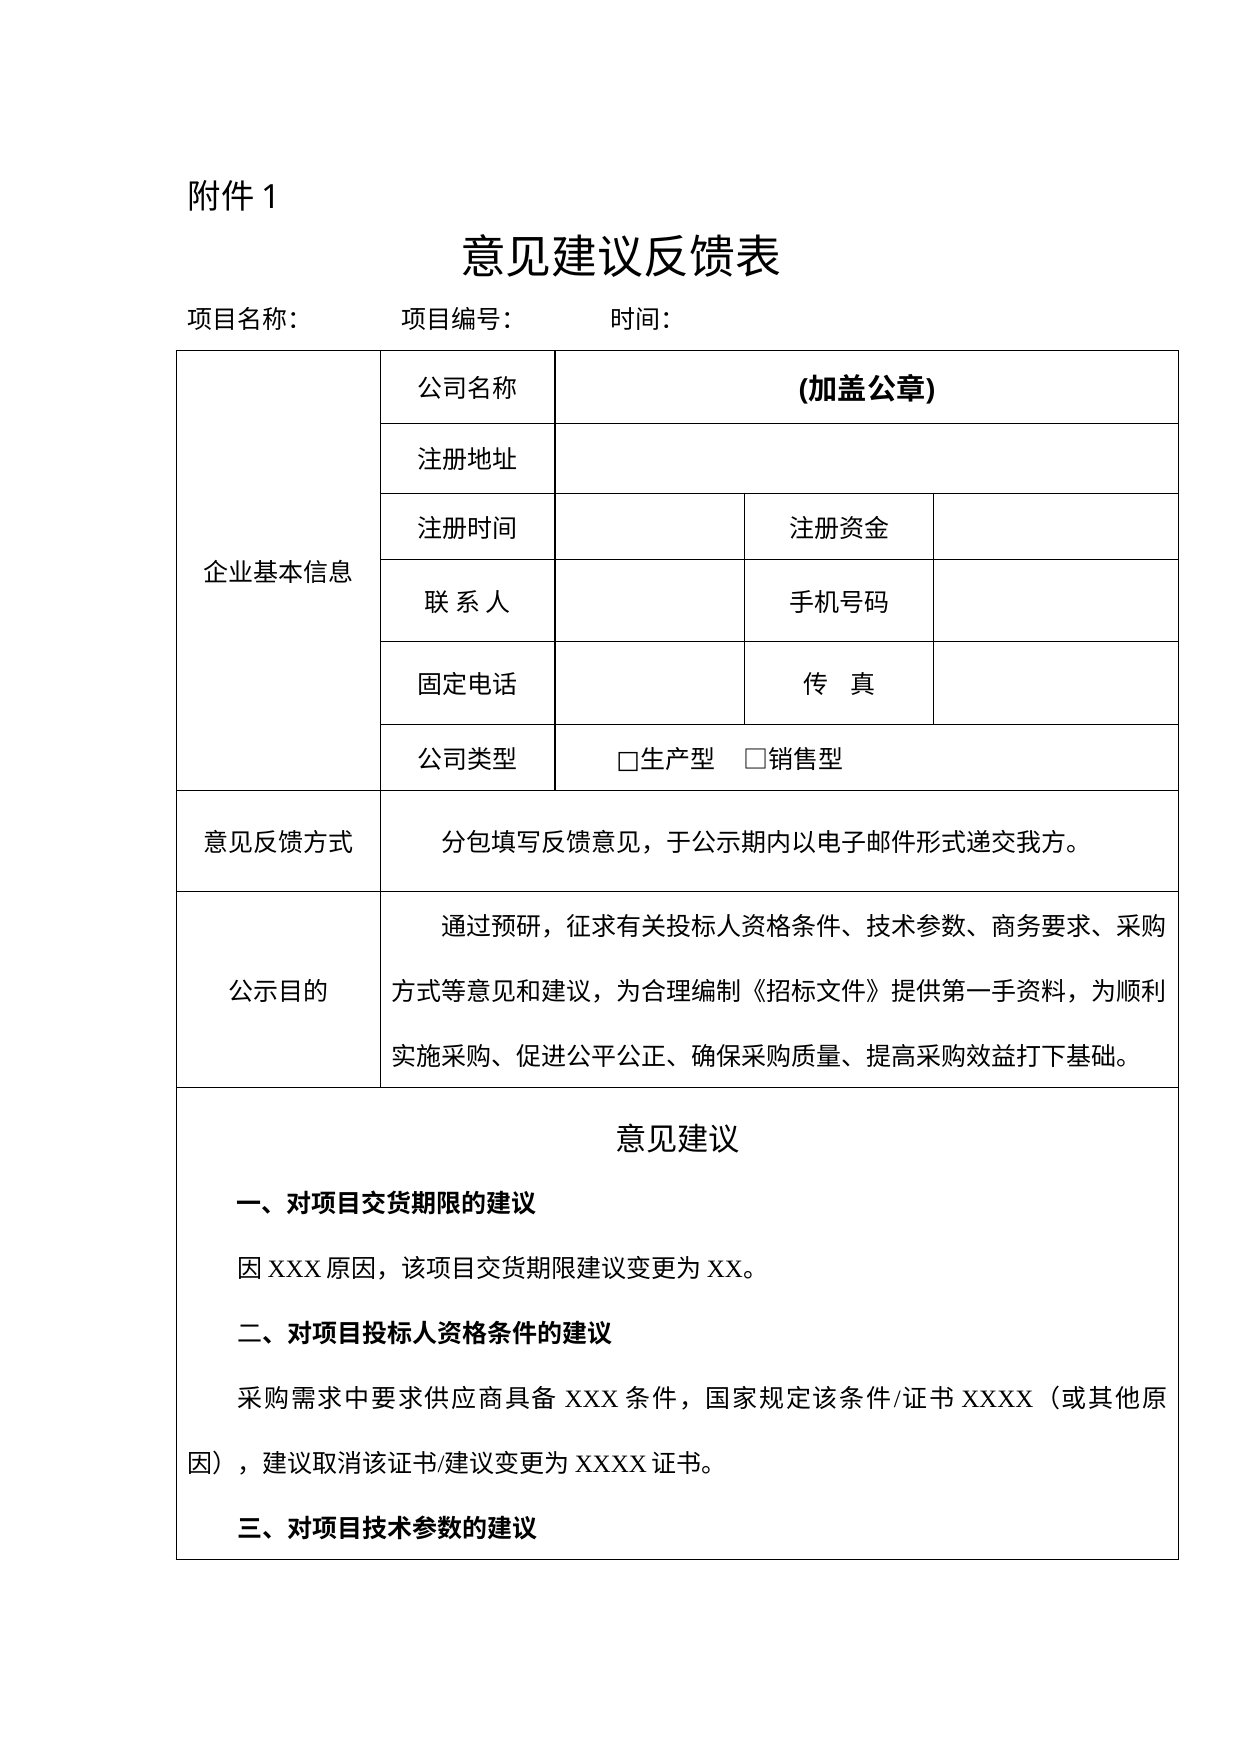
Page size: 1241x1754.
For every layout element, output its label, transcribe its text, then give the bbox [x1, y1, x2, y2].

table_cell 固定电话 [381, 642, 554, 724]
table_header (加盖公章) [556, 351, 1178, 422]
text 意见建议反馈表 [187, 227, 1053, 285]
table_cell [934, 642, 1178, 724]
table_header 企业基本信息 [177, 351, 380, 790]
table_cell 意见反馈方式 [177, 791, 380, 891]
table_header 公司名称 [381, 351, 554, 422]
table_cell [556, 424, 1178, 493]
text 项目名称： 项目编号： 时间： [187, 285, 1053, 350]
table_cell [934, 494, 1178, 559]
table_cell 传 真 [745, 642, 933, 724]
table_cell 注册资金 [745, 494, 933, 559]
table_cell □生产型 □销售型 [556, 725, 1178, 790]
table_cell 公示目的 [177, 892, 380, 1087]
table_cell [934, 560, 1178, 641]
table_cell 联 系 人 [381, 560, 554, 641]
table_cell [556, 494, 744, 559]
table_cell 公司类型 [381, 725, 554, 790]
text 附件1 [187, 162, 1053, 227]
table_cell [177, 1088, 1178, 1559]
table_cell 手机号码 [745, 560, 933, 641]
table_cell [556, 642, 744, 724]
table_cell [556, 560, 744, 641]
table_cell 注册时间 [381, 494, 554, 559]
table_cell 通过预研，征求有关投标人资格条件、技术参数、商务要求、采购方式等意见和建议，为合理编制《招标文件》提供第一手资料，为顺利实施采购、促进公平公正、确保采购质量、提高采购效益打下基础。 [381, 892, 1178, 1087]
table_cell 分包填写反馈意见，于公示期内以电子邮件形式递交我方。 [381, 791, 1178, 891]
table_cell 注册地址 [381, 424, 554, 493]
